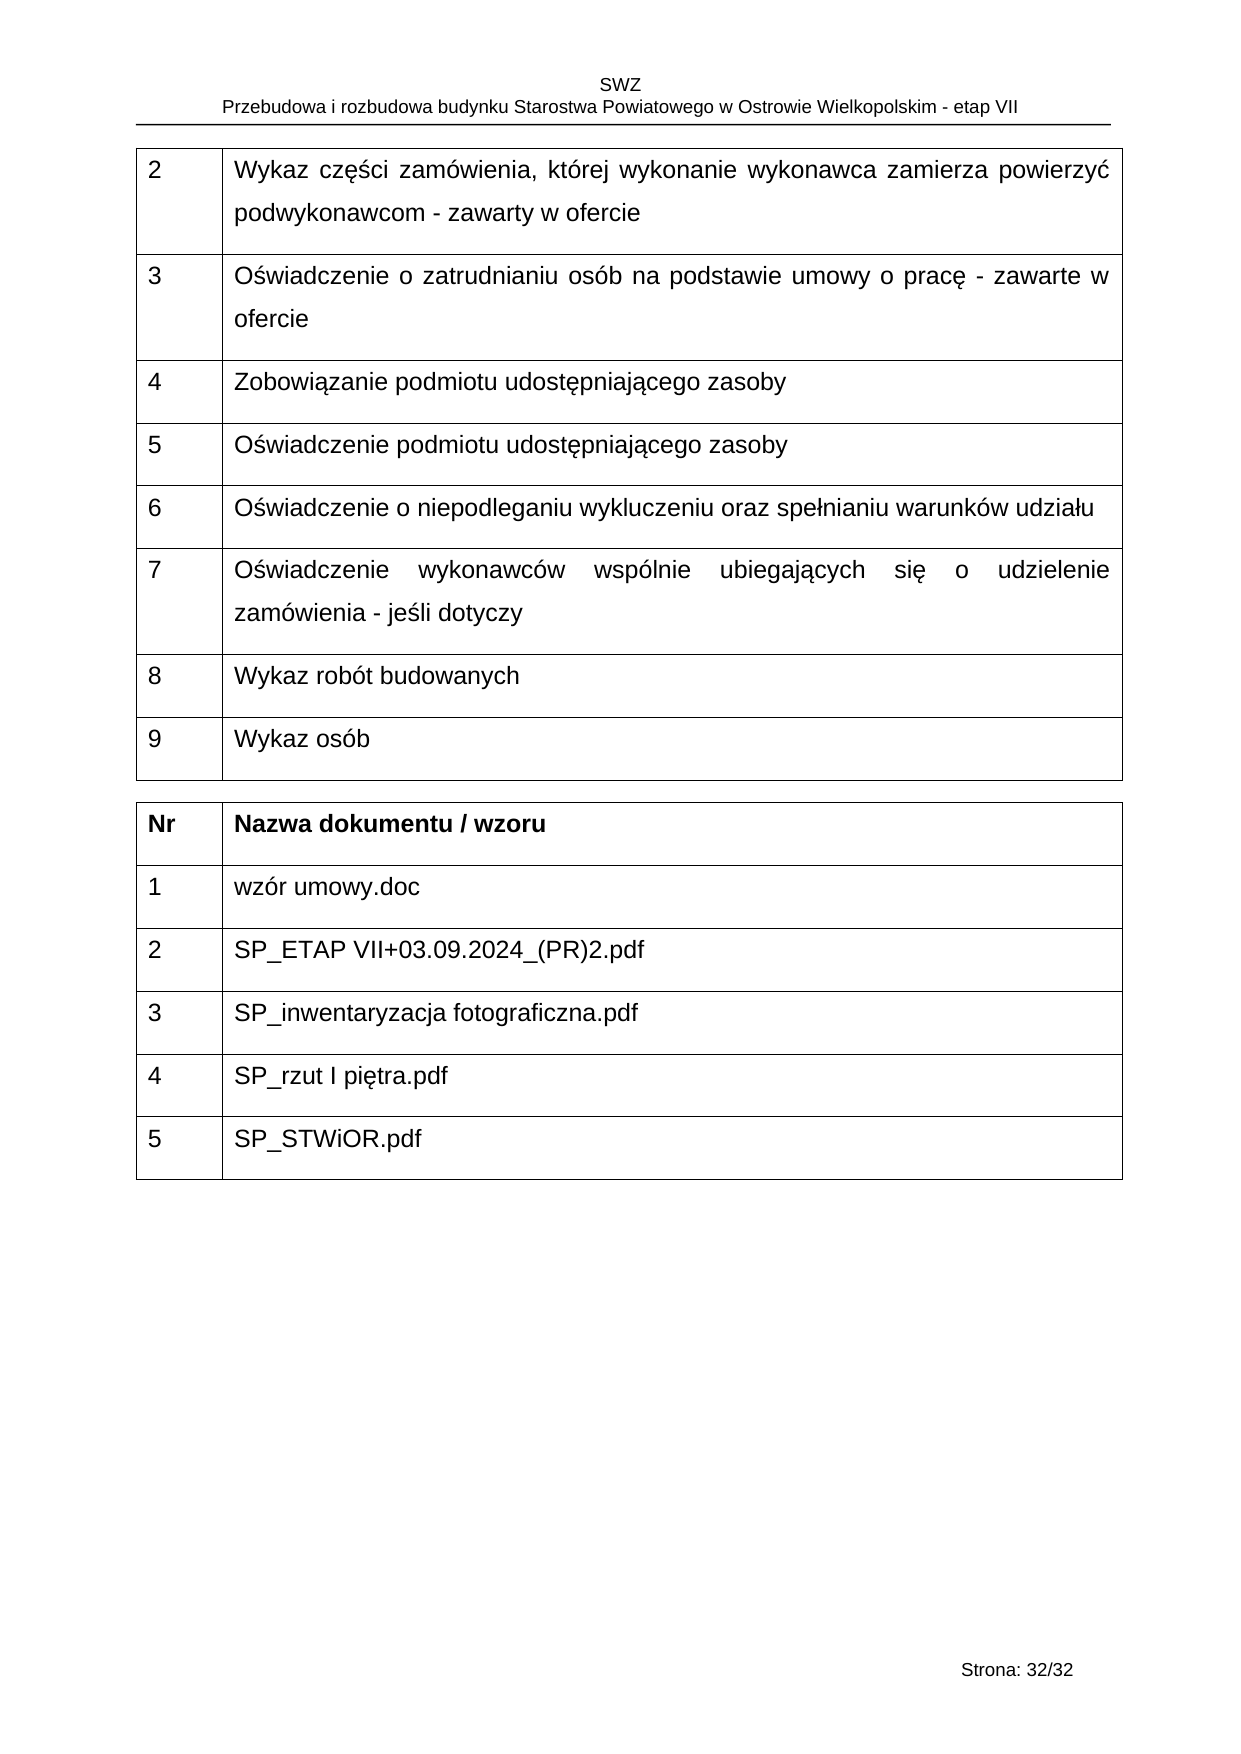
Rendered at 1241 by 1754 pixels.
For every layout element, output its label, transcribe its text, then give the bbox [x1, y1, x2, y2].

table_cell SP_STWiOR.pdf [223, 1117, 1122, 1179]
table_cell wzór umowy.doc [223, 866, 1122, 928]
table_cell Wykaz robót budowanych [223, 655, 1122, 717]
table_header Nazwa dokumentu / wzoru [223, 803, 1122, 865]
table_cell 4 [137, 361, 222, 422]
table_cell 7 [137, 549, 222, 654]
table_cell 5 [137, 1117, 222, 1179]
table_cell SP_inwentaryzacja fotograficzna.pdf [223, 992, 1122, 1053]
table_cell Oświadczenie wykonawców wspólnie ubiegających się o udzielenie zamówienia - jeśli dotyczy [223, 549, 1122, 654]
table_cell Oświadczenie o niepodleganiu wykluczeniu oraz spełnianiu warunków udziału [223, 486, 1122, 548]
table_header Nr [137, 803, 222, 865]
table_cell 4 [137, 1055, 222, 1116]
table_cell Oświadczenie podmiotu udostępniającego zasoby [223, 424, 1122, 485]
table_cell Wykaz osób [223, 718, 1122, 779]
table_cell 3 [137, 255, 222, 359]
table_cell Wykaz części zamówienia, której wykonanie wykonawca zamierza powierzyć podwykonawcom - zawarty w ofercie [223, 149, 1122, 254]
table_cell 5 [137, 424, 222, 485]
table_cell 3 [137, 992, 222, 1053]
table_cell 8 [137, 655, 222, 717]
table_cell Zobowiązanie podmiotu udostępniającego zasoby [223, 361, 1122, 422]
table_cell SP_rzut I piętra.pdf [223, 1055, 1122, 1116]
table_cell 9 [137, 718, 222, 779]
table_cell Oświadczenie o zatrudnianiu osób na podstawie umowy o pracę - zawarte w ofercie [223, 255, 1122, 359]
table_cell 2 [137, 149, 222, 254]
table_cell SP_ETAP VII+03.09.2024_(PR)2.pdf [223, 929, 1122, 991]
table_cell 6 [137, 486, 222, 548]
table_cell 1 [137, 866, 222, 928]
table_cell 2 [137, 929, 222, 991]
